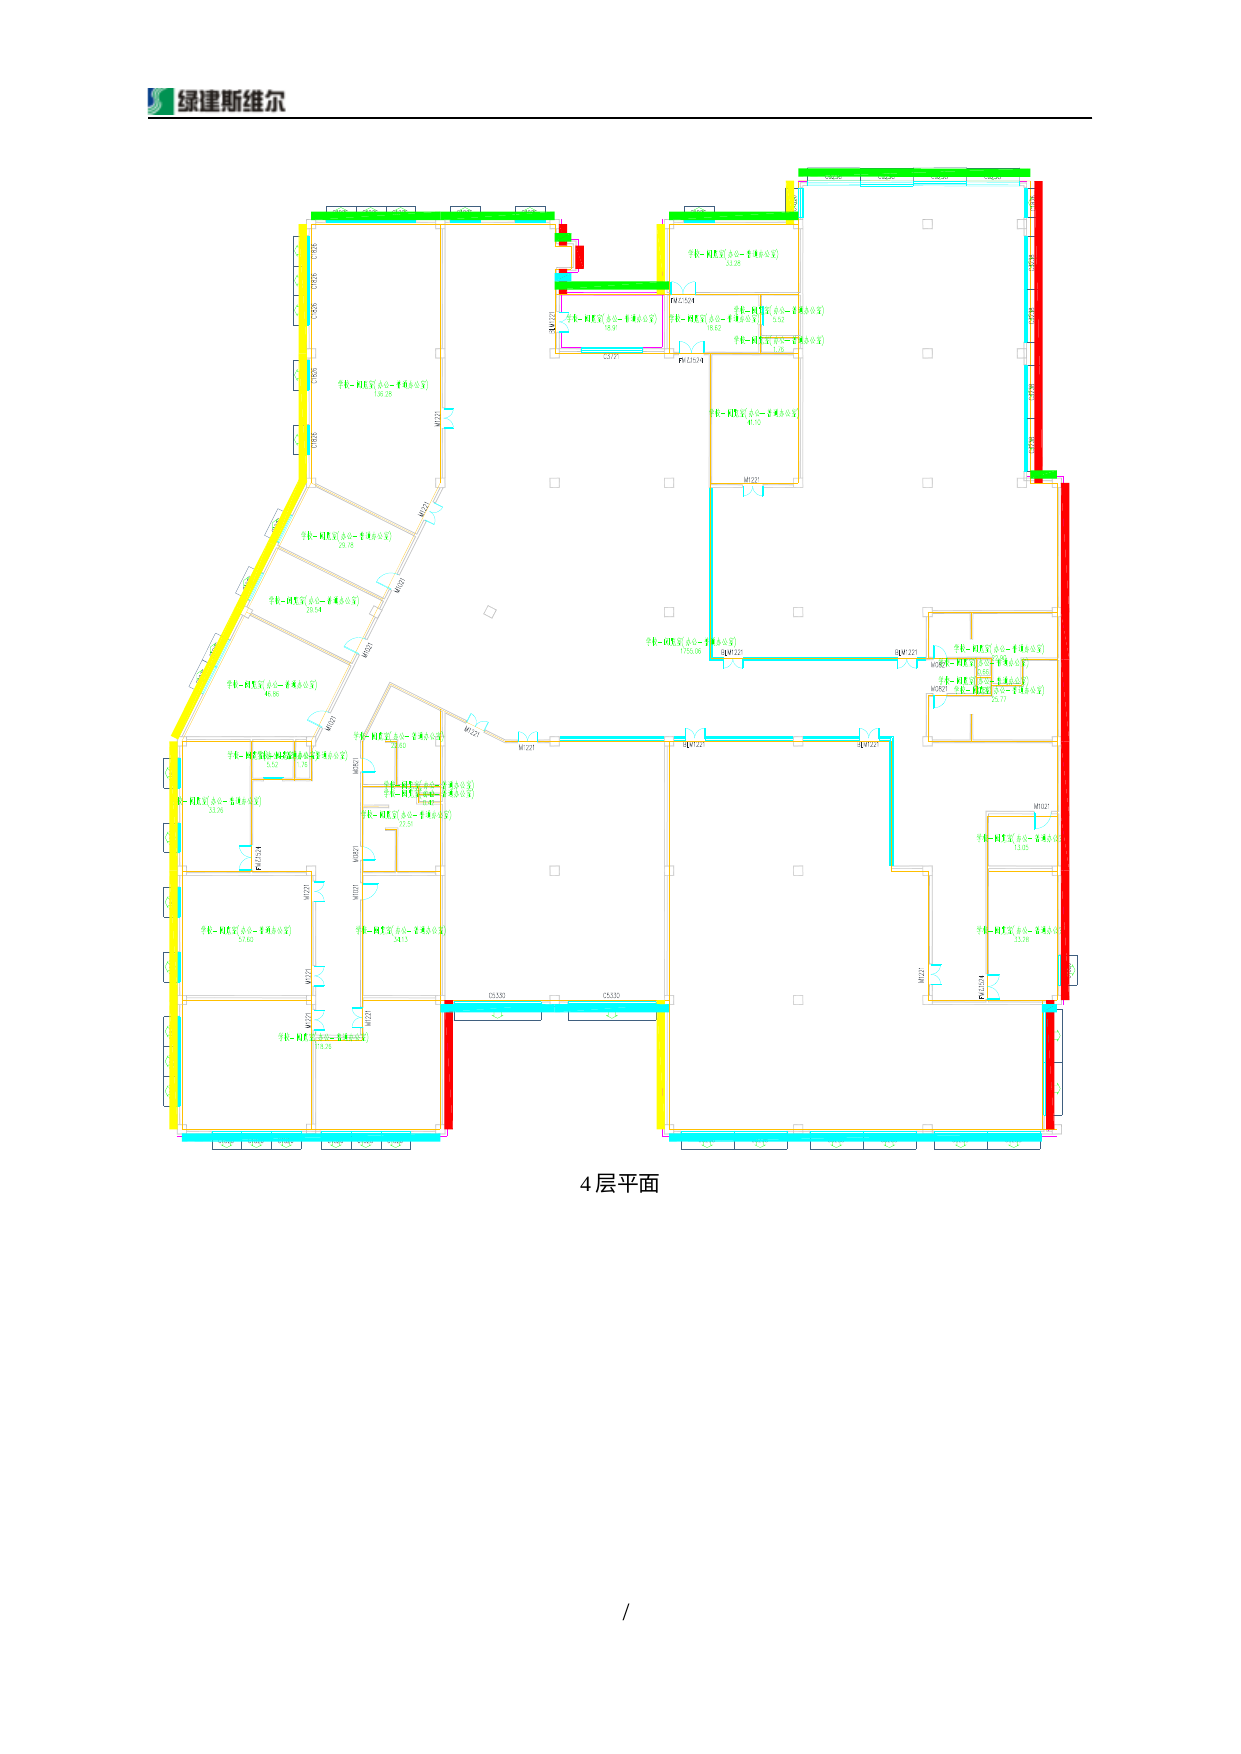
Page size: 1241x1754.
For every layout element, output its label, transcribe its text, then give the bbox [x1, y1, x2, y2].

text 4层平面 [148, 1166, 1092, 1198]
picture [147, 88, 289, 115]
